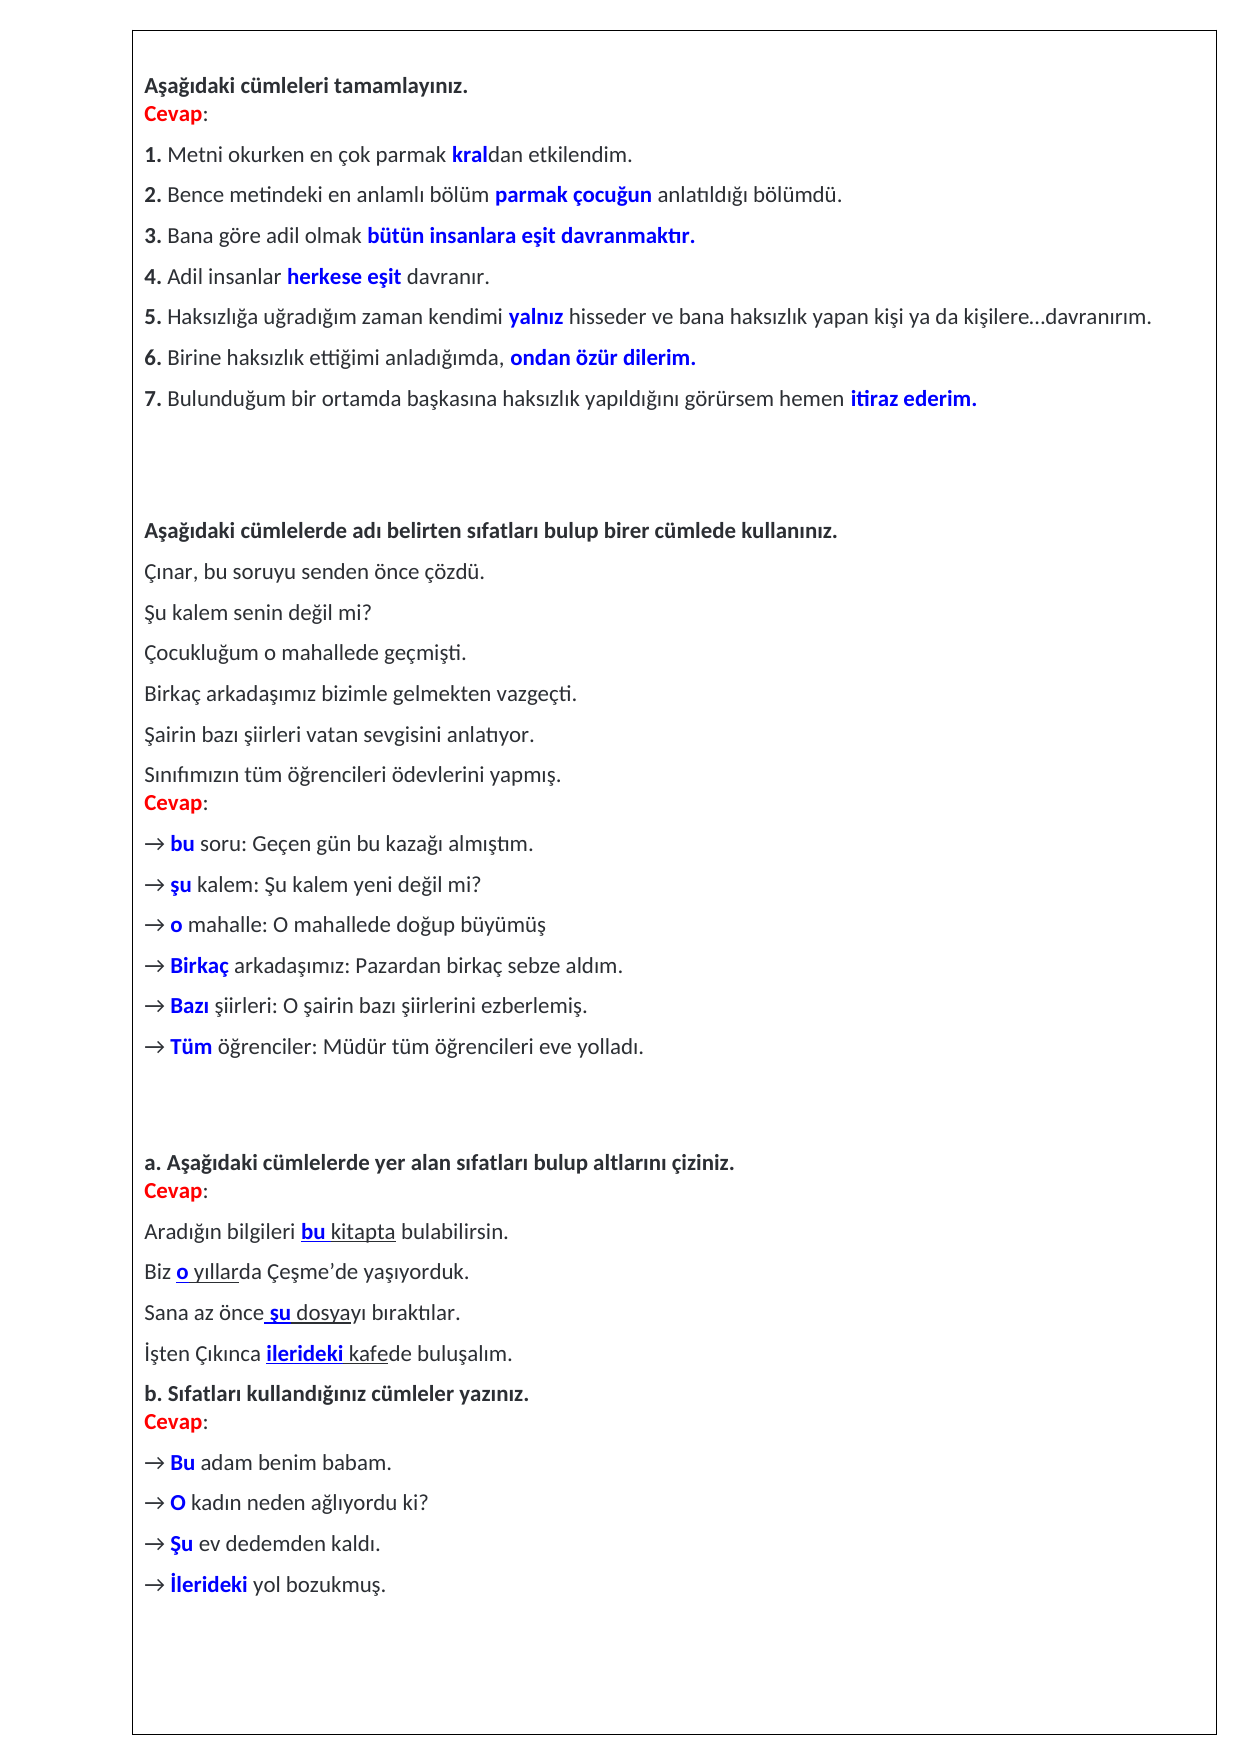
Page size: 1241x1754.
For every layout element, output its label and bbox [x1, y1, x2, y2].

table_cell [133, 31, 1216, 1734]
